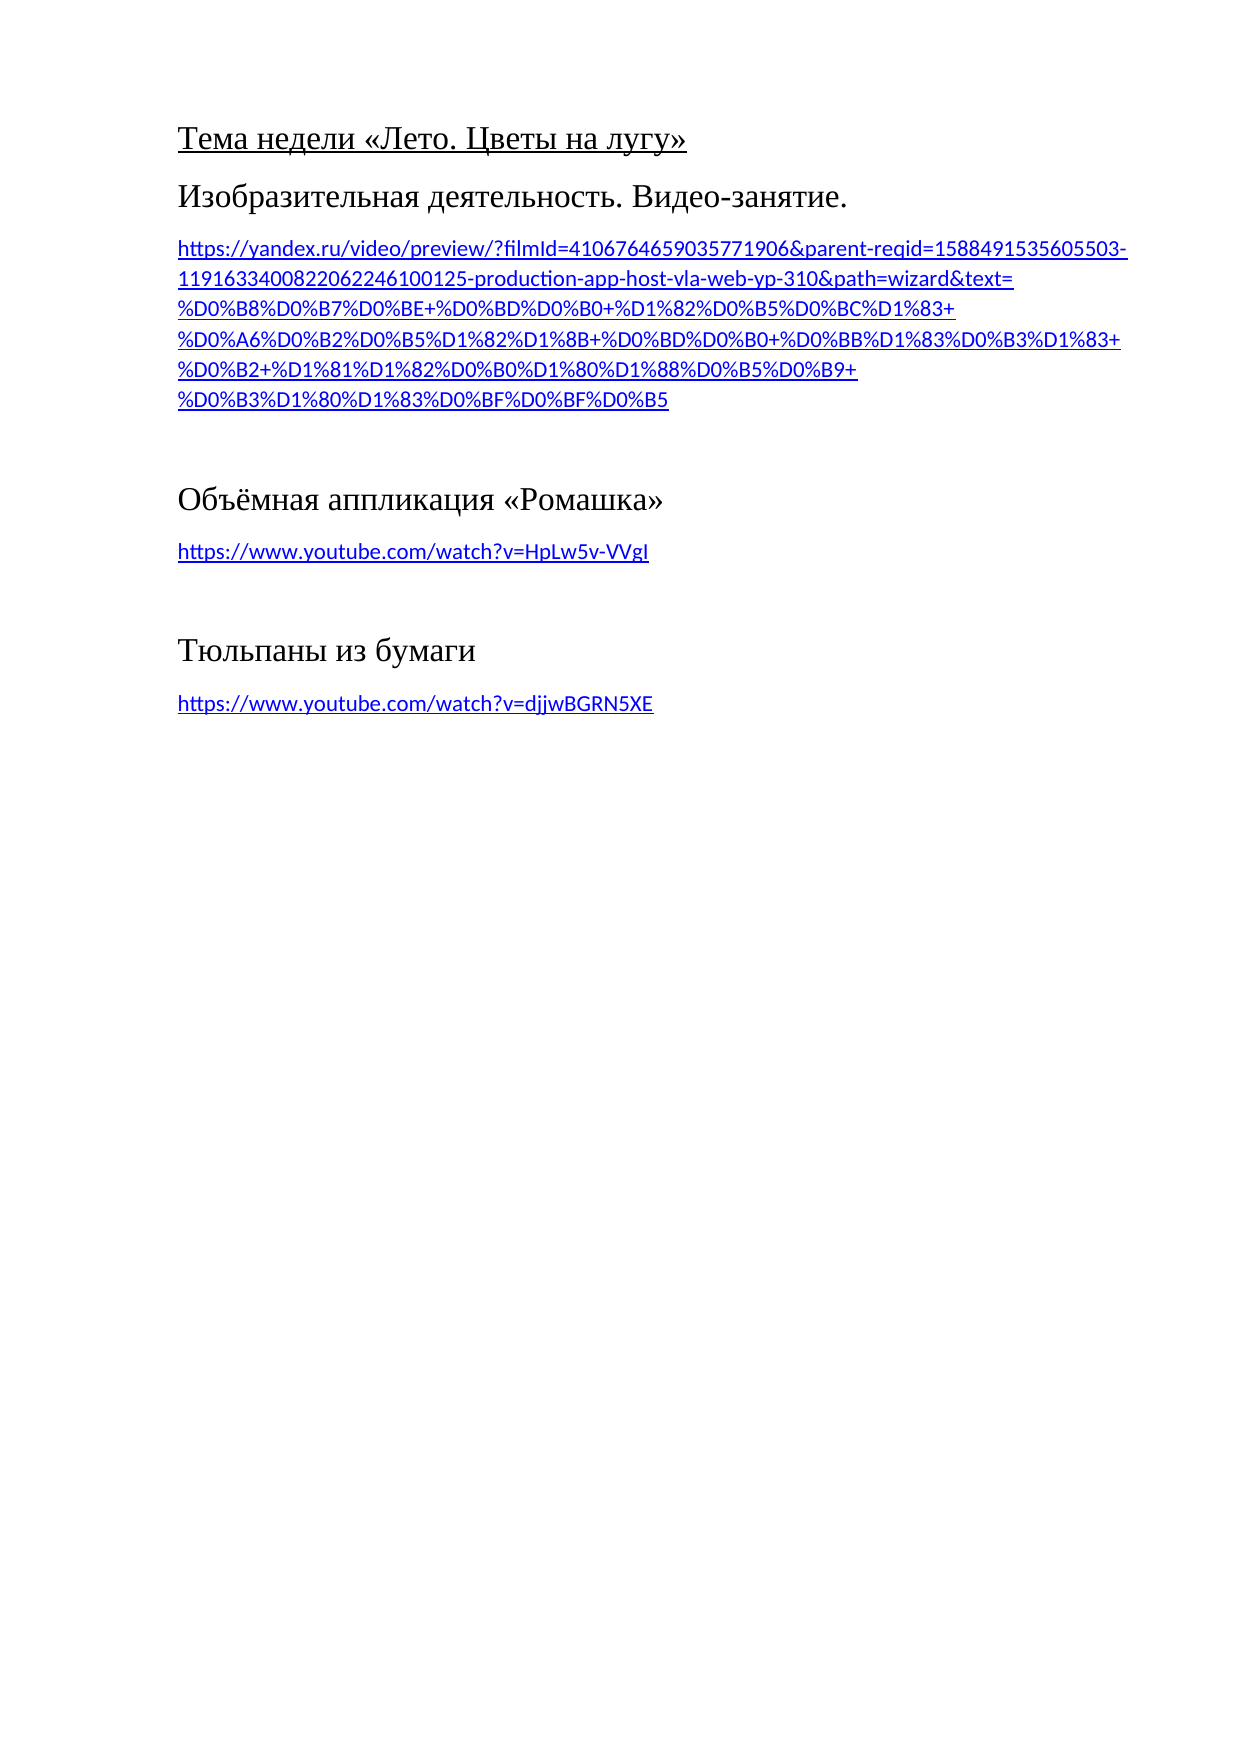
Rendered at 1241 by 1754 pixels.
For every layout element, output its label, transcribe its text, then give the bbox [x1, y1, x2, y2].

text https://yandex.ru/video/preview/?filmId=4106764659035771906&parent-reqid=1588491535605503-1191633400822062246100125-production-app-host-vla-web-yp-310&path=wizard&text=%D0%B8%D0%B7%D0%BE+%D0%BD%D0%B0+%D1%82%D0%B5%D0%BC%D1%83+%D0%A6%D0%B2%D0%B5%D1%82%D1%8B+%D0%BD%D0%B0+%D0%BB%D1%83%D0%B3%D1%83+%D0%B2+%D1%81%D1%82%D0%B0%D1%80%D1%88%D0%B5%D0%B9+%D0%B3%D1%80%D1%83%D0%BF%D0%BF%D0%B5 [177, 234, 1152, 413]
text Изобразительная деятельность. Видео-занятие. [177, 176, 1152, 214]
text Тюльпаны из бумаги [177, 631, 1152, 669]
text Объёмная аппликация «Ромашка» [177, 479, 1152, 517]
text Тема недели «Лето. Цветы на лугу» [177, 118, 1152, 156]
text https://www.youtube.com/watch?v=HpLw5v-VVgI [177, 537, 1152, 565]
text https://www.youtube.com/watch?v=djjwBGRN5XE [177, 689, 1152, 717]
